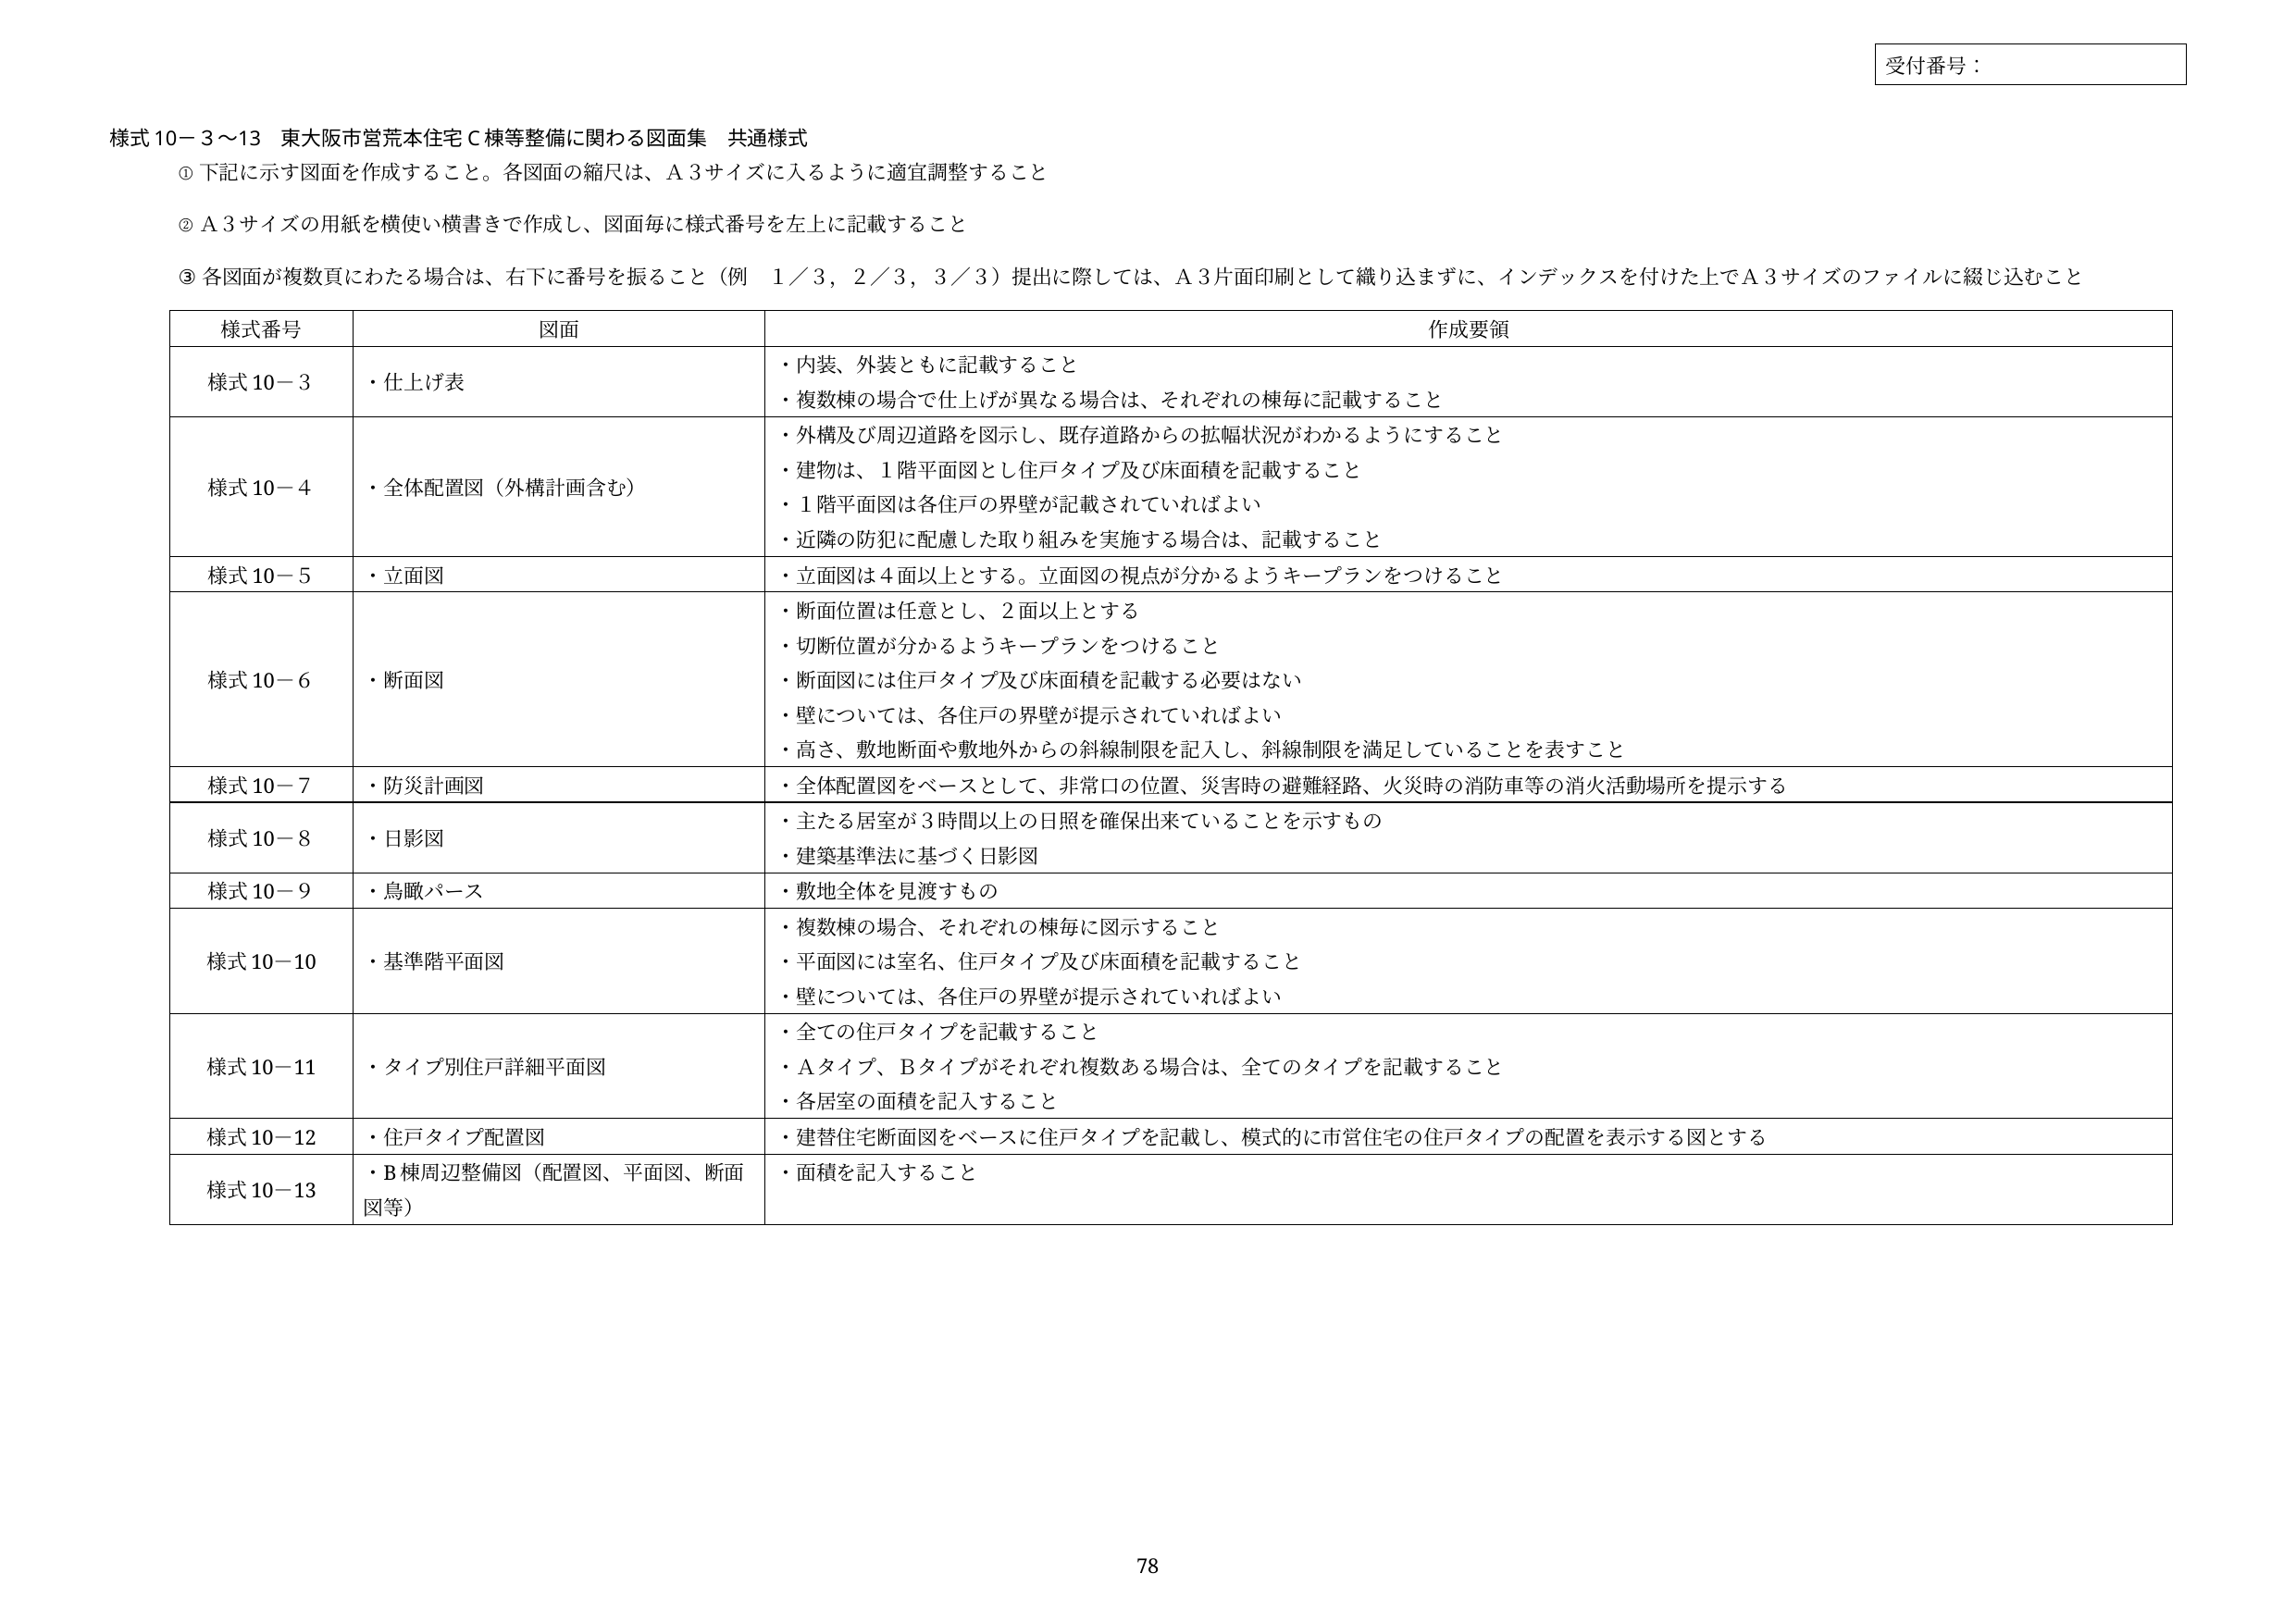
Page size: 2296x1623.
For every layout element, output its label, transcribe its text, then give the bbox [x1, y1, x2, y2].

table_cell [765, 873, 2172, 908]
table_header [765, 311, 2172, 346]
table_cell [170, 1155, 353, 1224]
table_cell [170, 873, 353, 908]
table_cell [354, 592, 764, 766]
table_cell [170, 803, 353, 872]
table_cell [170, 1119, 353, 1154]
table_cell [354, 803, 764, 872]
text ① 下記に示す図面を作成すること。各図面の縮尺は、Ａ３サイズに入るように適宜調整すること [178, 154, 2186, 189]
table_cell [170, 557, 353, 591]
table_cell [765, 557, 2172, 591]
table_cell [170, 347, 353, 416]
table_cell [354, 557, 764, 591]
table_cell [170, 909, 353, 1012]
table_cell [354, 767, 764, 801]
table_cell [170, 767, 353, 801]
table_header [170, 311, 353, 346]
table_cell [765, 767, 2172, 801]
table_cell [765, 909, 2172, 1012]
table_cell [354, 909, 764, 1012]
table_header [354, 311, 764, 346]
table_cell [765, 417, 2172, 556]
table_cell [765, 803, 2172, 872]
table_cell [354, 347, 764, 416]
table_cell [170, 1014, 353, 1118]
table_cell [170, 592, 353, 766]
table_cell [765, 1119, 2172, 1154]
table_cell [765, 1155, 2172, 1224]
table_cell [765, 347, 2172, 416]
subtitle 様式10－３～13 東大阪市営荒本住宅C棟等整備に関わる図面集 共通様式 [109, 119, 2186, 154]
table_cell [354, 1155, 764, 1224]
text ③ 各図面が複数頁にわたる場合は、右下に番号を振ること（例 １／３，２／３，３／３）提出に際しては、Ａ３片面印刷として織り込まずに、インデックスを付けた上でＡ３サイズのファイルに綴じ込むこと [178, 258, 2186, 292]
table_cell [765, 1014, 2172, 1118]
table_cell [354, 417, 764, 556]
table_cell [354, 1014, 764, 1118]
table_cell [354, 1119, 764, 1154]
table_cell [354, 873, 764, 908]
text ② Ａ３サイズの用紙を横使い横書きで作成し、図面毎に様式番号を左上に記載すること [178, 206, 2186, 241]
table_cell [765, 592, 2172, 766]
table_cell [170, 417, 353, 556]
